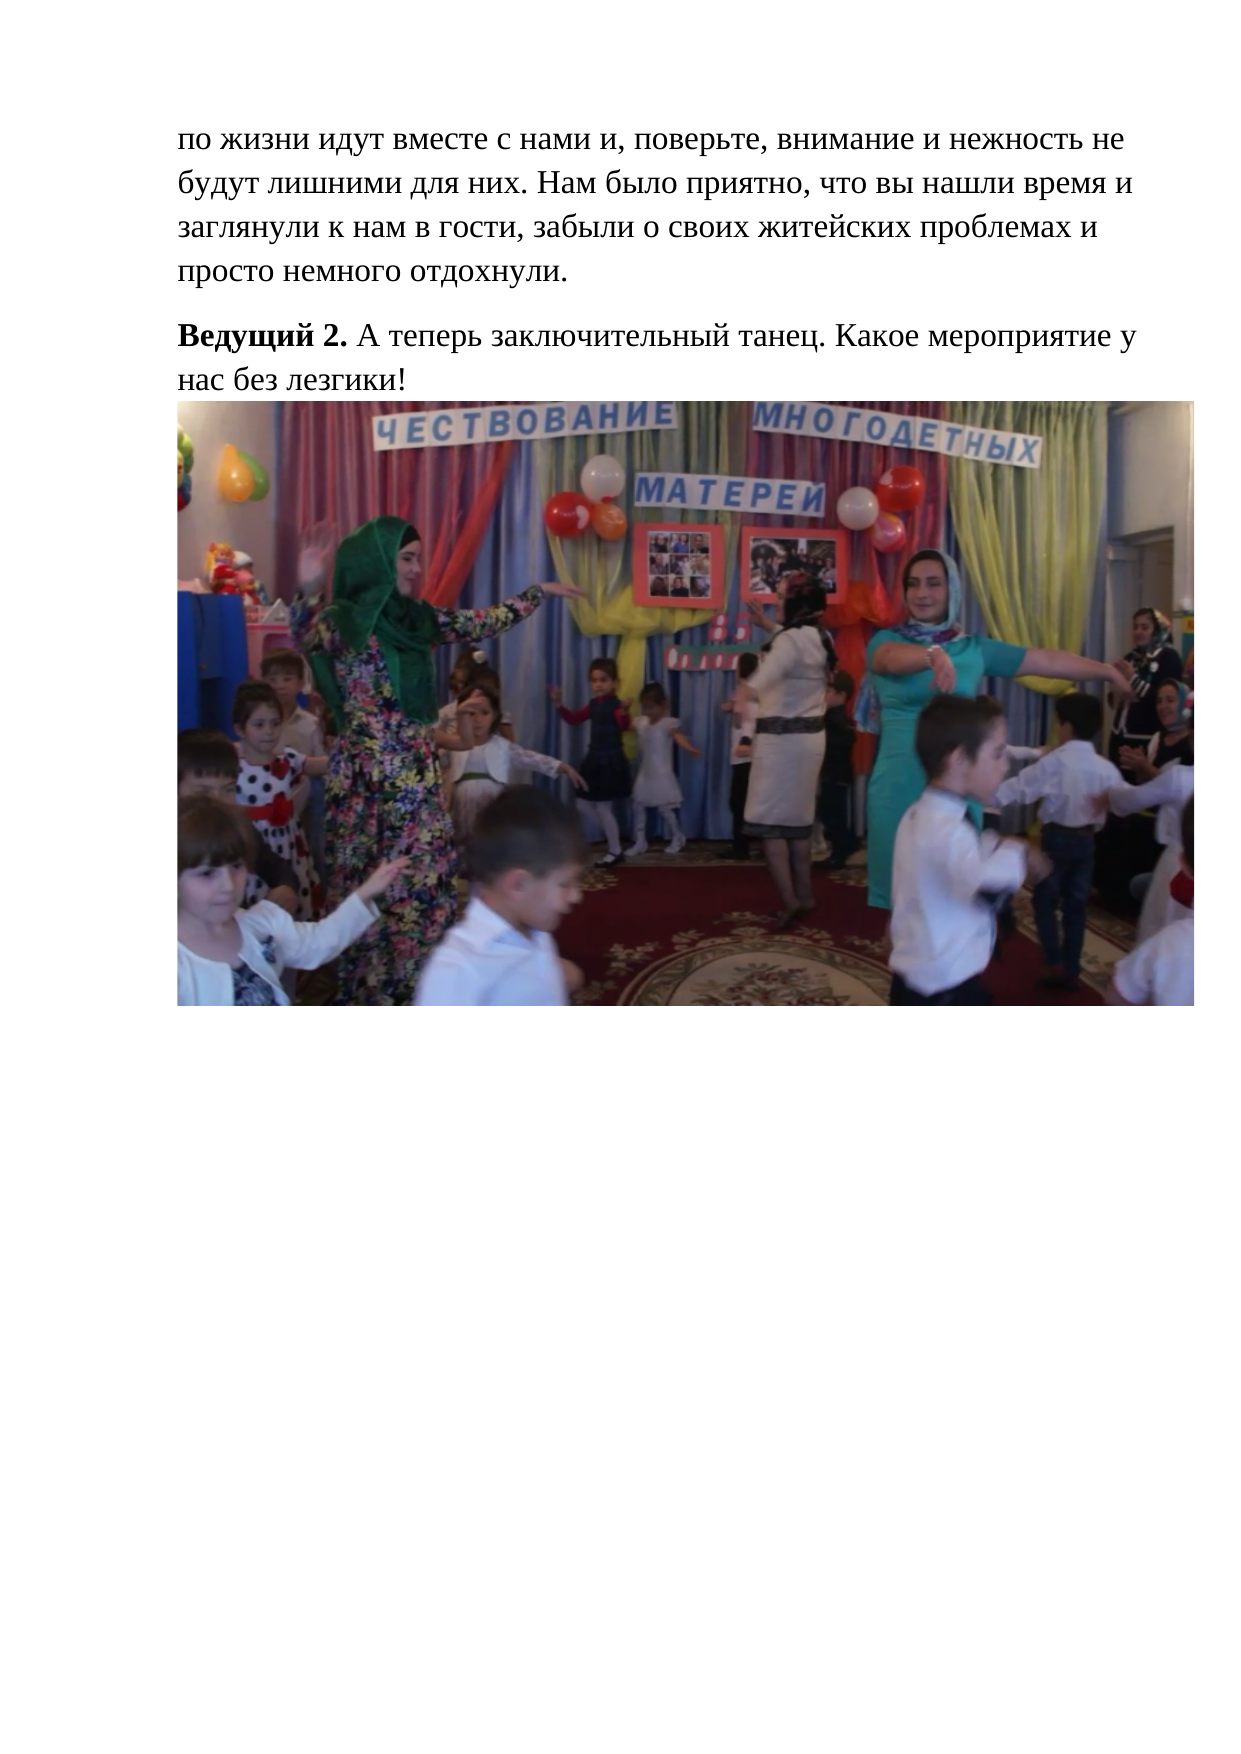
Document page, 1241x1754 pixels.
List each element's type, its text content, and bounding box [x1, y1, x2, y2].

text Ведущий 2. А теперь заключительный танец. Какое мероприятие у нас без лезгики! [177, 315, 1152, 401]
picture [177, 401, 1195, 1006]
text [177, 118, 1152, 289]
